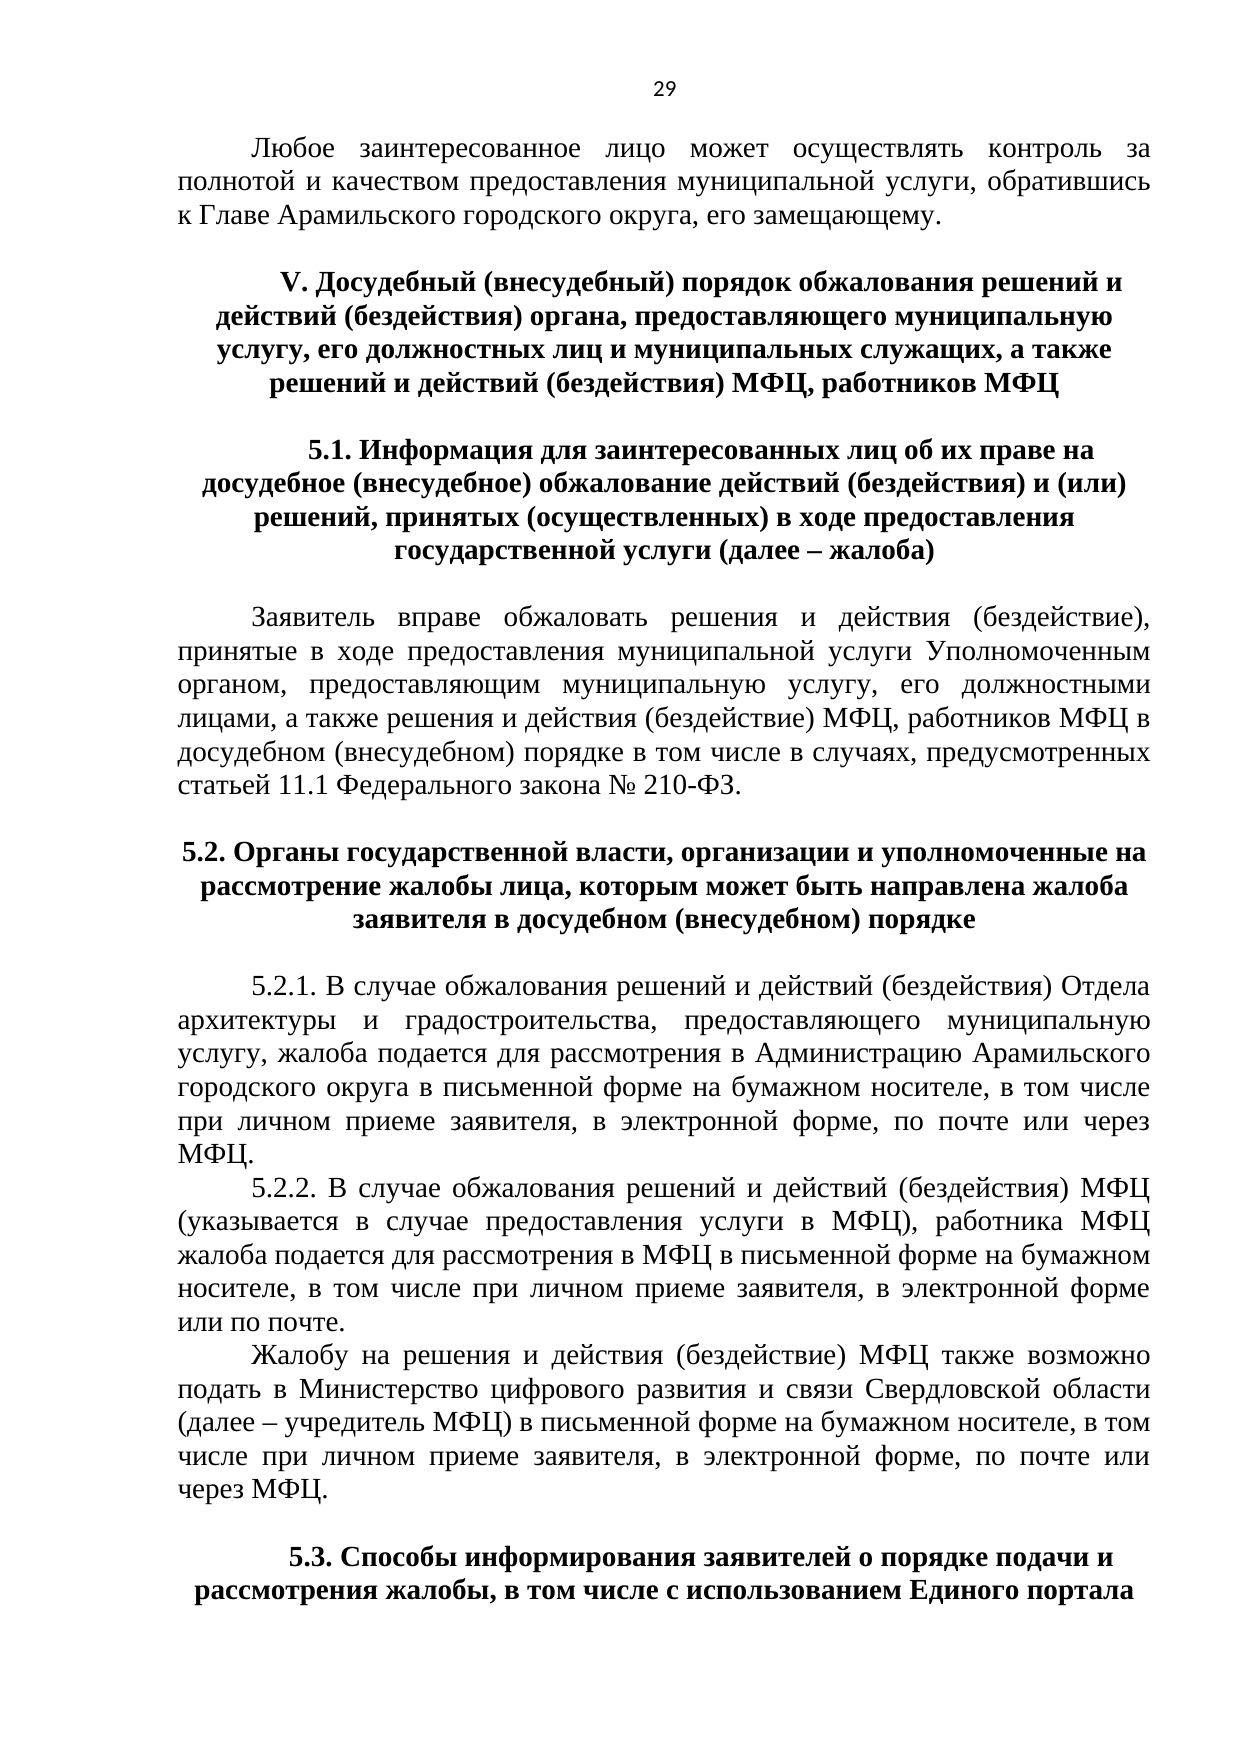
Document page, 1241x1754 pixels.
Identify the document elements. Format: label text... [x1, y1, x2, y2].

text Жалобу на решения и действия (бездействие) МФЦ также возможно подать в Министерство цифрового развития и связи Свердловской области (далее – учредитель МФЦ) в письменной форме на бумажном носителе, в том числе при личном приеме заявителя, в электронной форме, по почте или через МФЦ. [177, 1337, 1152, 1505]
text V. Досудебный (внесудебный) порядок обжалования решений и действий (бездействия) органа, предоставляющего муниципальную услугу, его должностных лиц и муниципальных служащих, а также решений и действий (бездействия) МФЦ, работников МФЦ [177, 264, 1152, 398]
text Заявитель вправе обжаловать решения и действия (бездействие), принятые в ходе предоставления муниципальной услуги Уполномоченным органом, предоставляющим муниципальную услугу, его должностными лицами, а также решения и действия (бездействие) МФЦ, работников МФЦ в досудебном (внесудебном) порядке в том числе в случаях, предусмотренных статьей 11.1 Федерального закона № 210-ФЗ. [177, 599, 1152, 801]
text 5.1. Информация для заинтересованных лиц об их праве на досудебное (внесудебное) обжалование действий (бездействия) и (или) решений, принятых (осуществленных) в ходе предоставления государственной услуги (далее – жалоба) [177, 432, 1152, 566]
text Любое заинтересованное лицо может осуществлять контроль за полнотой и качеством предоставления муниципальной услуги, обратившись к Главе Арамильского городского округа, его замещающему. [177, 130, 1152, 231]
text 5.3. Способы информирования заявителей о порядке подачи и рассмотрения жалобы, в том числе с использованием Единого портала [177, 1539, 1152, 1606]
text 5.2. Органы государственной власти, организации и уполномоченные на рассмотрение жалобы лица, которым может быть направлена жалоба заявителя в досудебном (внесудебном) порядке [177, 834, 1152, 935]
text 5.2.2. В случае обжалования решений и действий (бездействия) МФЦ (указывается в случае предоставления услуги в МФЦ), работника МФЦ жалоба подается для рассмотрения в МФЦ в письменной форме на бумажном носителе, в том числе при личном приеме заявителя, в электронной форме или по почте. [177, 1170, 1152, 1337]
text 5.2.1. В случае обжалования решений и действий (бездействия) Отдела архитектуры и градостроительства, предоставляющего муниципальную услугу, жалоба подается для рассмотрения в Администрацию Арамильского городского округа в письменной форме на бумажном носителе, в том числе при личном приеме заявителя, в электронной форме, по почте или через МФЦ. [177, 968, 1152, 1170]
